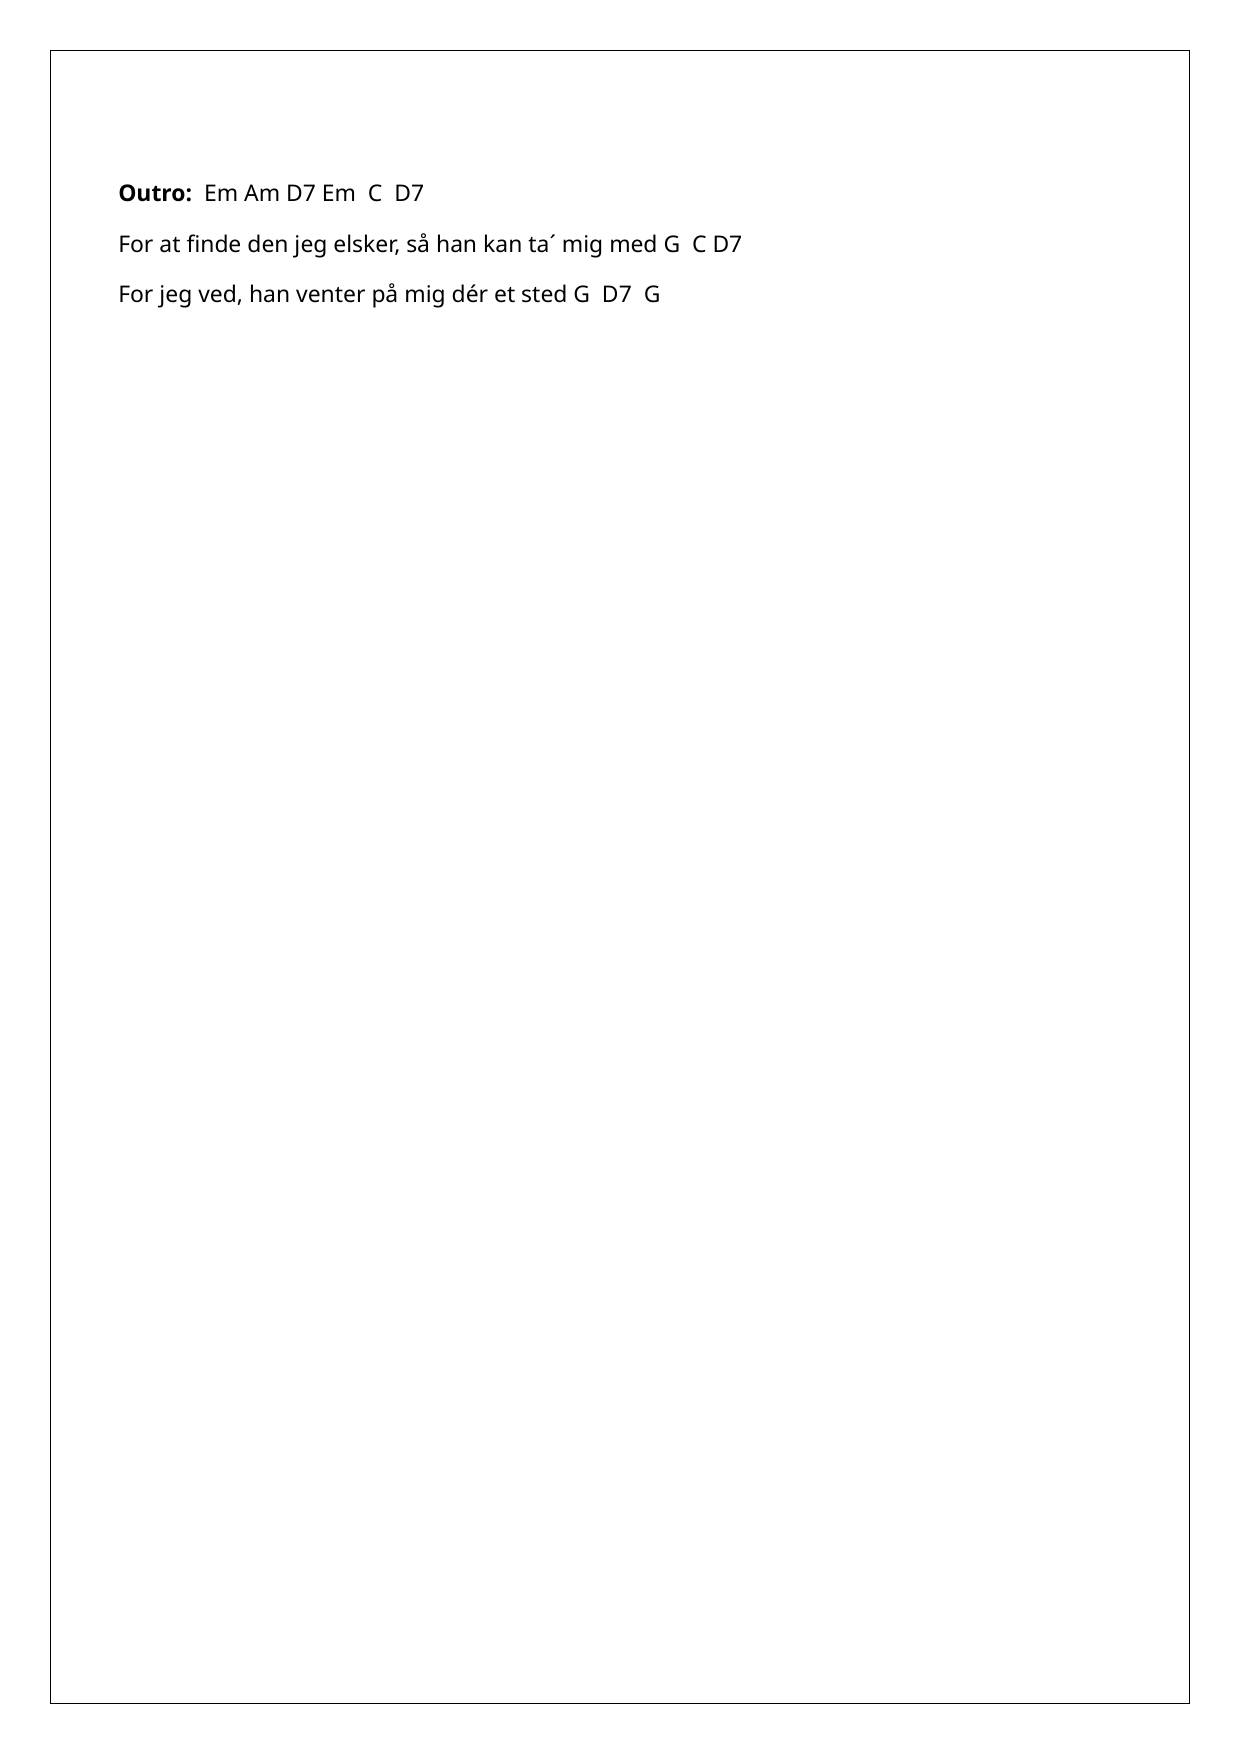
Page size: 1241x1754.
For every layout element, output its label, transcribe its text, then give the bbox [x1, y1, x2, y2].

text Outro: Em Am D7 Em C D7 [118, 177, 1122, 208]
text For at finde den jeg elsker, så han kan ta´ mig med G C D7 [118, 227, 1122, 259]
text For jeg ved, han venter på mig dér et sted G D7 G [118, 278, 1122, 309]
